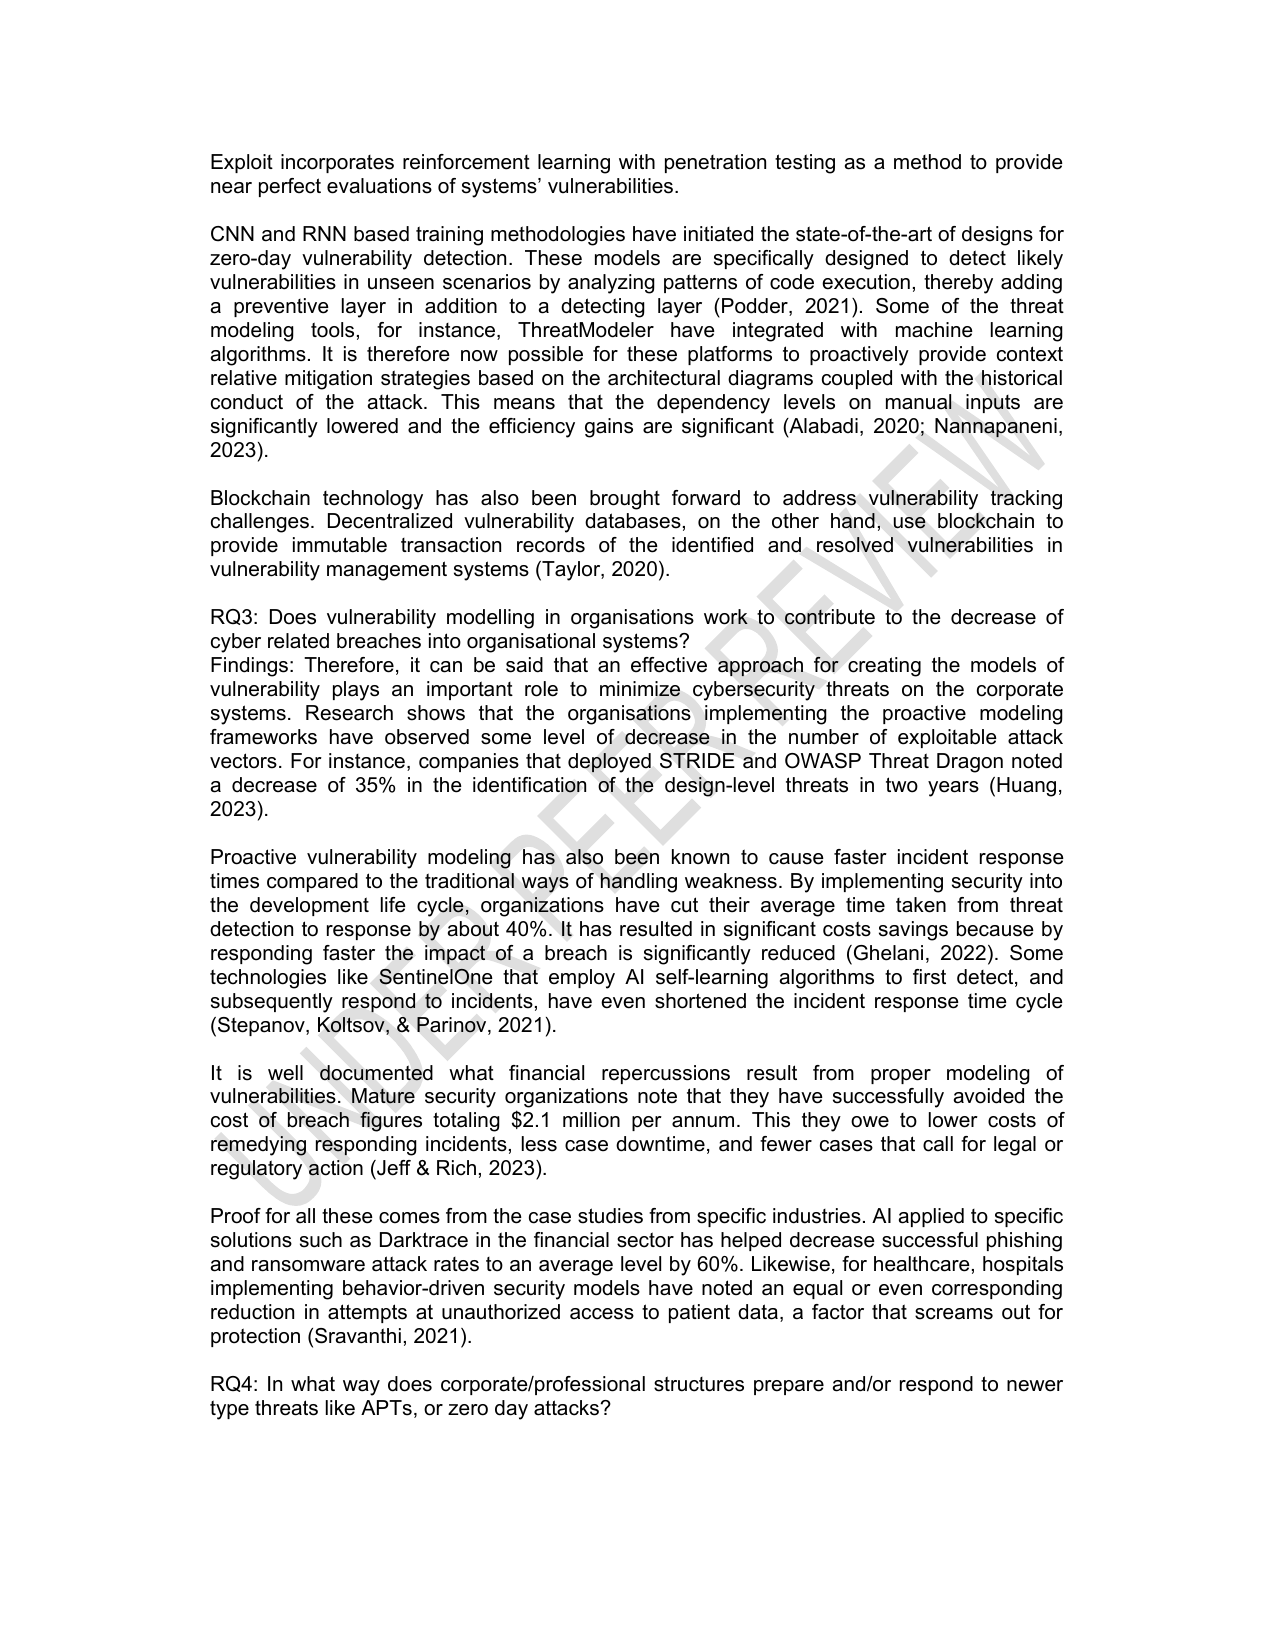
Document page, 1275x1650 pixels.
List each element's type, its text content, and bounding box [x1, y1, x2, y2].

text CNN and RNN based training methodologies have initiated the state-of-the-art of designs for zero-day vulnerability detection. These models are specifically designed to detect likely vulnerabilities in unseen scenarios by analyzing patterns of code execution, thereby adding a preventive layer in addition to a detecting layer (Podder, 2021). Some of the threat modeling tools, for instance, ThreatModeler have integrated with machine learning algorithms. It is therefore now possible for these platforms to proactively provide context relative mitigation strategies based on the architectural diagrams coupled with the historical conduct of the attack. This means that the dependency levels on manual inputs are significantly lowered and the efficiency gains are significant (Alabadi, 2020; Nannapaneni, 2023). [210, 222, 1065, 461]
text Proactive vulnerability modeling has also been known to cause faster incident response times compared to the traditional ways of handling weakness. By implementing security into the development life cycle, organizations have cut their average time taken from threat detection to response by about 40%. It has resulted in significant costs savings because by responding faster the impact of a breach is significantly reduced (Ghelani, 2022). Some technologies like SentinelOne that employ AI self-learning algorithms to first detect, and subsequently respond to incidents, have even shortened the incident response time cycle (Stepanov, Koltsov, & Parinov, 2021). [210, 845, 1065, 1036]
text Proof for all these comes from the case studies from specific industries. AI applied to specific solutions such as Darktrace in the financial sector has helped decrease successful phishing and ransomware attack rates to an average level by 60%. Likewise, for healthcare, hospitals implementing behavior-driven security models have noted an equal or even corresponding reduction in attempts at unauthorized access to patient data, a factor that screams out for protection (Sravanthi, 2021). [210, 1204, 1065, 1348]
text Findings: Therefore, it can be said that an effective approach for creating the models of vulnerability plays an important role to minimize cybersecurity threats on the corporate systems. Research shows that the organisations implementing the proactive modeling frameworks have observed some level of decrease in the number of exploitable attack vectors. For instance, companies that deployed STRIDE and OWASP Threat Dragon noted a decrease of 35% in the identification of the design-level threats in two years (Huang, 2023). [210, 653, 1065, 821]
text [210, 150, 1065, 198]
text RQ4: In what way does corporate/professional structures prepare and/or respond to newer type threats like APTs, or zero day attacks? [210, 1372, 1065, 1420]
text RQ3: Does vulnerability modelling in organisations work to contribute to the decrease of cyber related breaches into organisational systems? [210, 605, 1065, 653]
text Blockchain technology has also been brought forward to address vulnerability tracking challenges. Decentralized vulnerability databases, on the other hand, use blockchain to provide immutable transaction records of the identified and resolved vulnerabilities in vulnerability management systems (Taylor, 2020). [210, 485, 1065, 581]
text It is well documented what financial repercussions result from proper modeling of vulnerabilities. Mature security organizations note that they have successfully avoided the cost of breach figures totaling $2.1 million per annum. This they owe to lower costs of remedying responding incidents, less case downtime, and fewer cases that call for legal or regulatory action (Jeff & Rich, 2023). [210, 1060, 1065, 1180]
